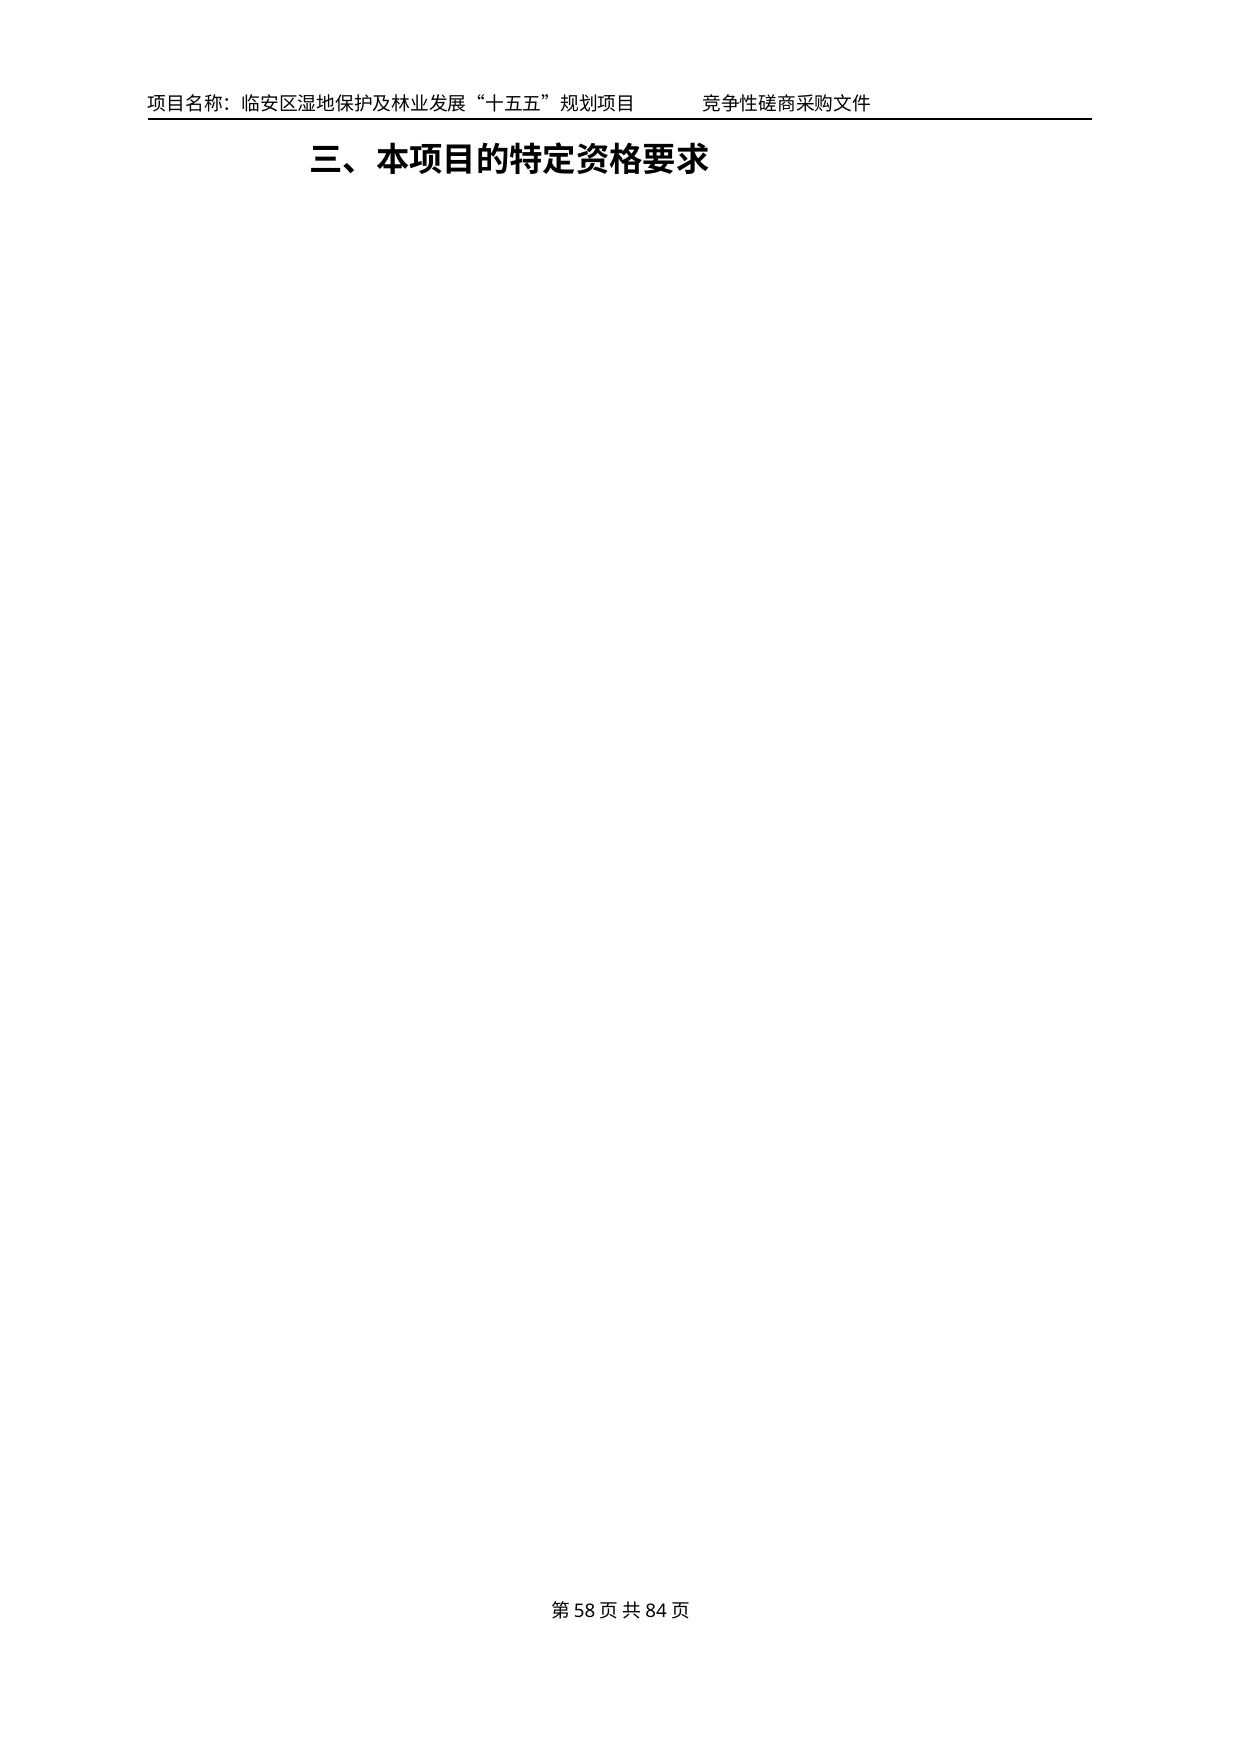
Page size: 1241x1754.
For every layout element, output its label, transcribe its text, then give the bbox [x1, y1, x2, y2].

text 三、本项目的特定资格要求 [163, 133, 1092, 181]
